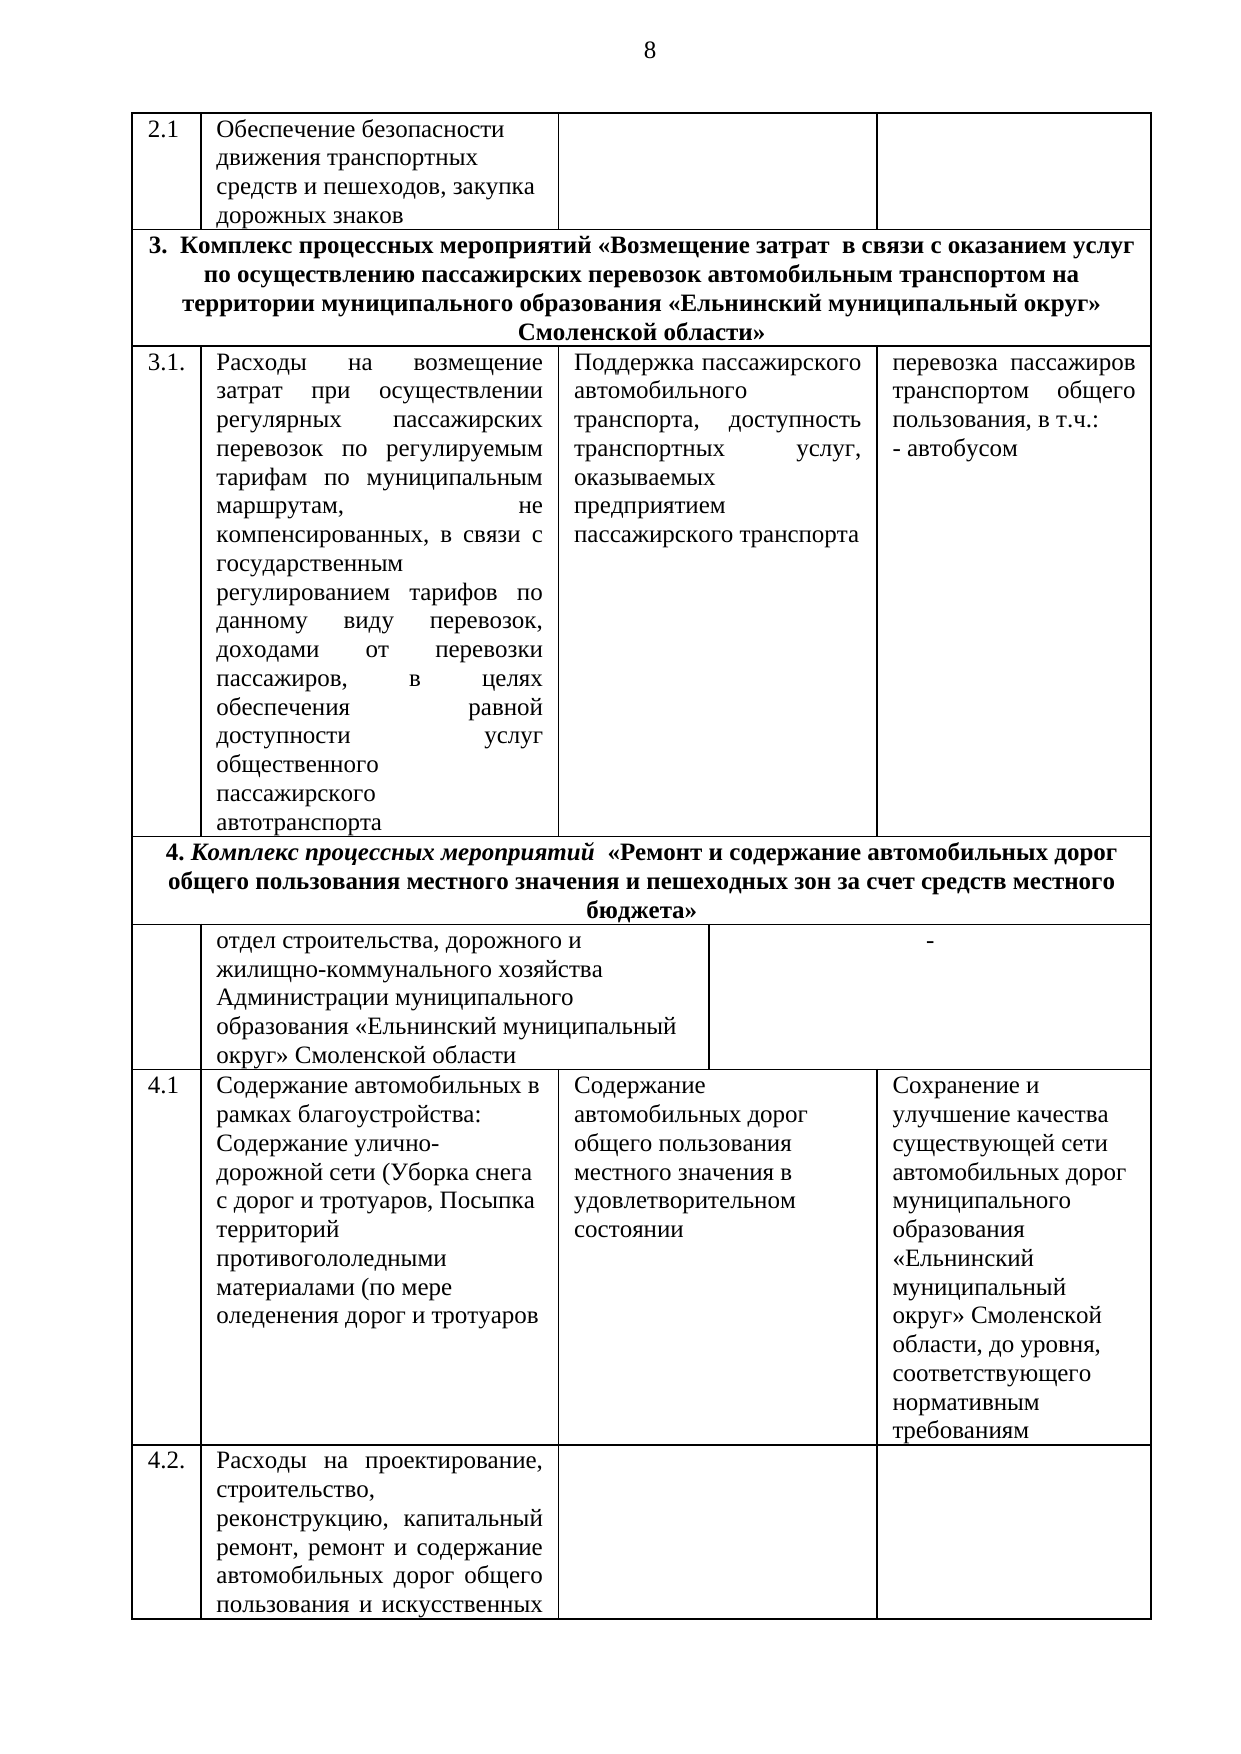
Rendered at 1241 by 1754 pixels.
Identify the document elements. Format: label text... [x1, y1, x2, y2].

table_cell 4.1 [133, 1070, 200, 1444]
table_cell Сохранение и улучшение качества существующей сети автомобильных дорог муниципального образования «Ельнинский муниципальный округ» Смоленской области, до уровня, соответствующего нормативным требованиям [878, 1070, 1150, 1444]
table_cell - [710, 925, 1150, 1069]
table_cell 2.1 [133, 114, 200, 229]
table_cell Содержание автомобильных в рамках благоустройства: Содержание улично-дорожной сети (Уборка снега с дорог и тротуаров, Посыпка территорий противогололедными материалами (по мере оледенения дорог и тротуаров [202, 1070, 558, 1444]
table_cell 3. Комплекс процессных мероприятий «Возмещение затрат в связи с оказанием услуг по осуществлению пассажирских перевозок автомобильным транспортом на территории муниципального образования «Ельнинский муниципальный округ» Смоленской области» [133, 230, 1150, 345]
table_cell 3.1. [133, 347, 200, 836]
table_cell 4.2. [133, 1446, 200, 1618]
table_cell [878, 114, 1150, 229]
table_cell Обеспечение безопасности движения транспортных средств и пешеходов, закупка дорожных знаков [202, 114, 558, 229]
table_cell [202, 1446, 558, 1618]
table_cell [559, 1446, 876, 1618]
table_cell [559, 114, 876, 229]
table_cell [133, 925, 200, 1069]
table_cell 4. Комплекс процессных мероприятий «Ремонт и содержание автомобильных дорог общего пользования местного значения и пешеходных зон за счет средств местного бюджета» [133, 837, 1150, 923]
table_cell Содержание автомобильных дорог общего пользования местного значения в удовлетворительном состоянии [559, 1070, 876, 1444]
table_cell [878, 1446, 1150, 1618]
table_cell перевозка пассажиров транспортом общего пользования, в т.ч.: - автобусом [878, 347, 1150, 836]
table_cell Поддержка пассажирского автомобильного транспорта, доступность транспортных услуг, оказываемых предприятием пассажирского транспорта [559, 347, 876, 836]
table_cell Расходы на возмещение затрат при осуществлении регулярных пассажирских перевозок по регулируемым тарифам по муниципальным маршрутам, не компенсированных, в связи с государственным регулированием тарифов по данному виду перевозок, доходами от перевозки пассажиров, в целях обеспечения равной доступности услуг общественного пассажирского автотранспорта [202, 347, 558, 836]
table_cell отдел строительства, дорожного и жилищно-коммунального хозяйства Администрации муниципального образования «Ельнинский муниципальный округ» Смоленской области [202, 925, 708, 1069]
